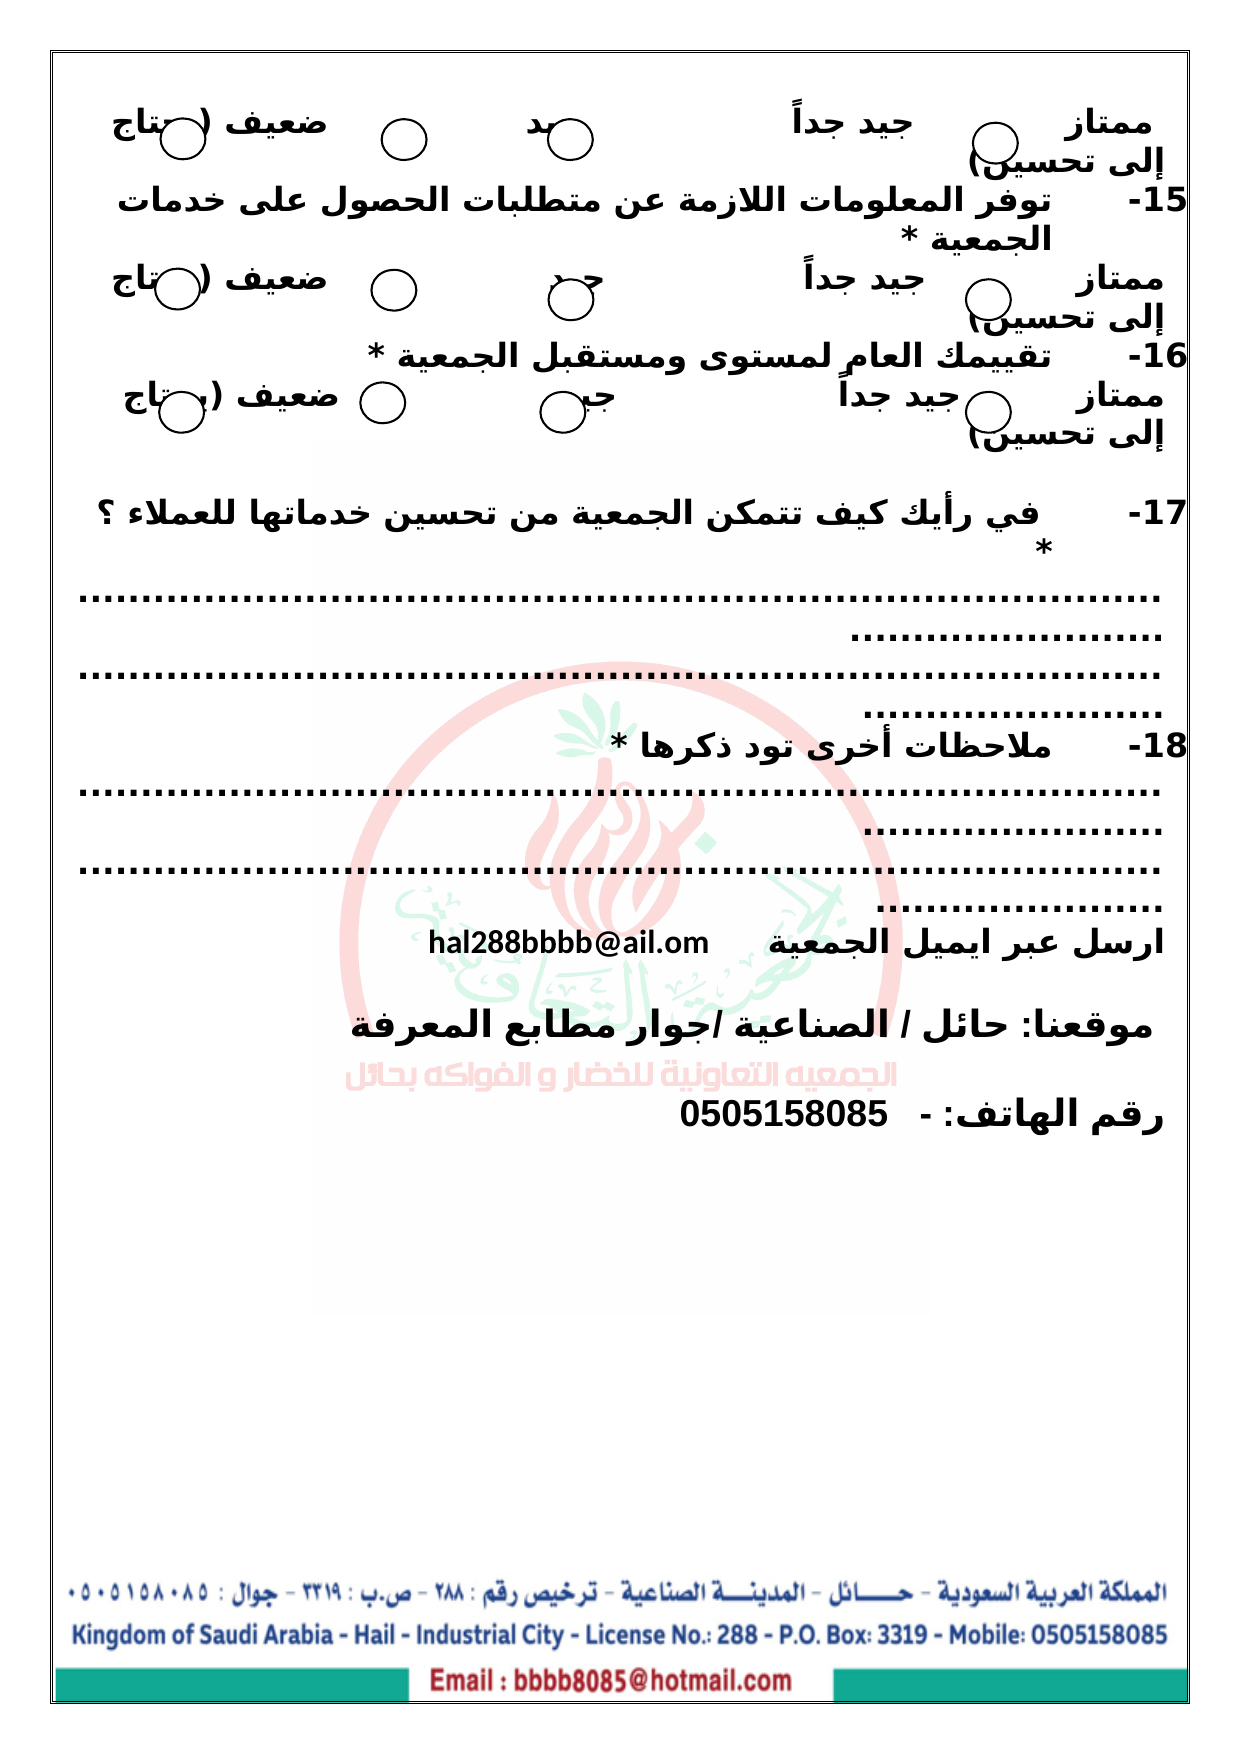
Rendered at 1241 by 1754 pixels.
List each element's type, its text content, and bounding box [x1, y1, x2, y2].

text ارسل عبر ايميل الجمعية hal288bbbb@ail.om [75, 921, 1165, 962]
list ملاحظات أخرى تود ذكرها * [75, 727, 1128, 765]
picture [55, 1563, 1187, 1701]
list في رأيك كيف تتمكن الجمعية من تحسين خدماتها للعملاء ؟ * [75, 493, 1128, 571]
list توفر المعلومات اللازمة عن متطلبات الحصول على خدمات الجمعية * [75, 181, 1128, 258]
text ممتاز جيد جداً جيد ضعيف (يحتاج إلى تحسين) [75, 375, 1165, 453]
text ............................................................................................................... [75, 571, 1165, 649]
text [75, 258, 1165, 336]
text .............................................................................................................. [75, 765, 1165, 843]
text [75, 103, 1165, 181]
text موقعنا: حائل / الصناعية /جوار مطابع المعرفة [75, 1002, 1165, 1045]
list تقييمك العام لمستوى ومستقبل الجمعية * [75, 336, 1128, 375]
text ............................................................................................................. [75, 843, 1165, 921]
text رقم الهاتف: - 0505158085 [75, 1091, 1165, 1134]
text .............................................................................................................. [75, 649, 1165, 727]
